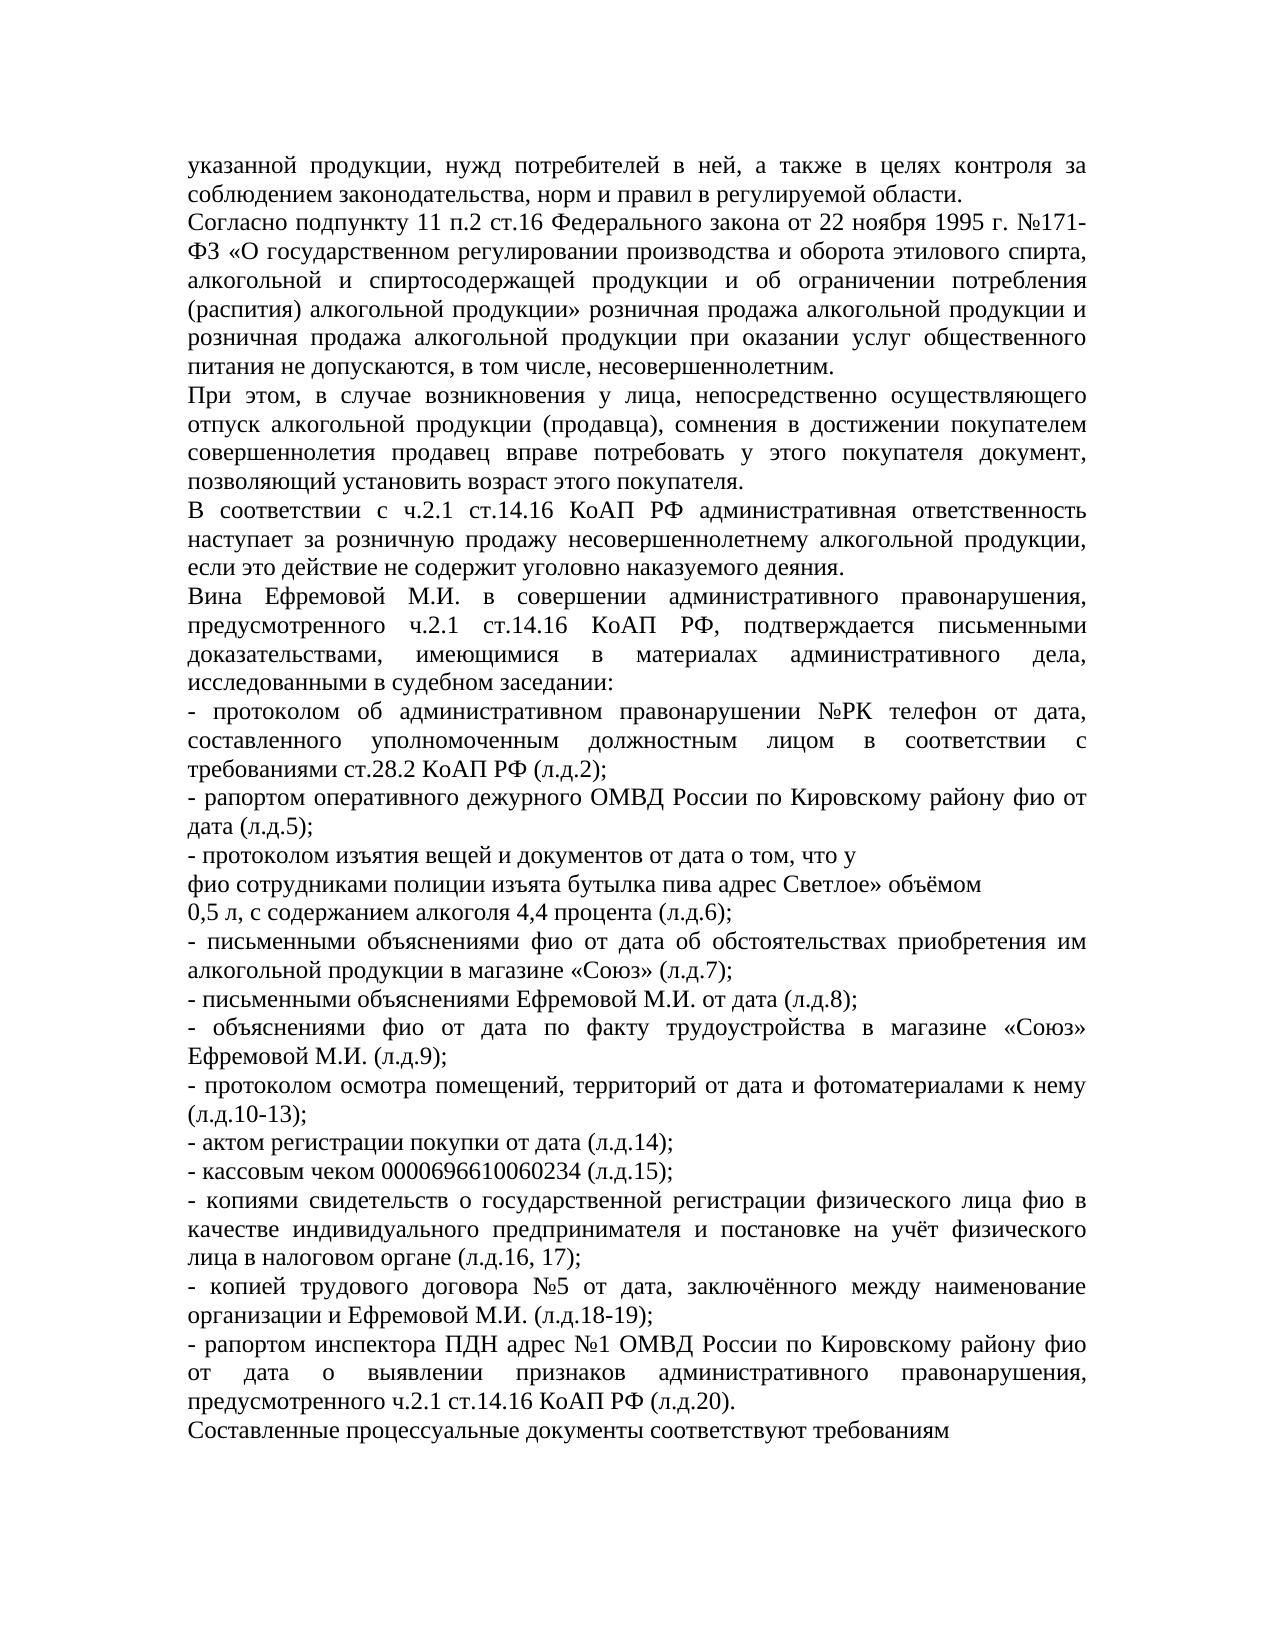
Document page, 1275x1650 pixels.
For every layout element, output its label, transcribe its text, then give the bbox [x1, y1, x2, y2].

text - письменными объяснениями Ефремовой М.И. от дата (л.д.8); [187, 984, 1087, 1012]
text - актом регистрации покупки от дата (л.д.14); [187, 1127, 1087, 1156]
text - протоколом изъятия вещей и документов от дата о том, что у [187, 840, 1087, 869]
text - письменными объяснениями фио от дата об обстоятельствах приобретения им алкогольной продукции в магазине «Союз» (л.д.7); [187, 926, 1087, 984]
text Согласно подпункту 11 п.2 ст.16 Федерального закона от 22 ноября 1995 г. №171-ФЗ «О государственном регулировании производства и оборота этилового спирта, алкогольной и спиртосодержащей продукции и об ограничении потребления (распития) алкогольной продукции» розничная продажа алкогольной продукции и розничная продажа алкогольной продукции при оказании услуг общественного питания не допускаются, в том числе, несовершеннолетним. [187, 207, 1087, 380]
text Вина Ефремовой М.И. в совершении административного правонарушения, предусмотренного ч.2.1 ст.14.16 КоАП РФ, подтверждается письменными доказательствами, имеющимися в материалах административного дела, исследованными в судебном заседании: [187, 581, 1087, 696]
text Составленные процессуальные документы соответствуют требованиям [187, 1415, 1087, 1444]
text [187, 150, 1087, 207]
text При этом, в случае возникновения у лица, непосредственно осуществляющего отпуск алкогольной продукции (продавца), сомнения в достижении покупателем совершеннолетия продавец вправе потребовать у этого покупателя документ, позволяющий установить возраст этого покупателя. [187, 380, 1087, 495]
text фио сотрудниками полиции изъята бутылка пива адрес Светлое» объёмом [187, 869, 1087, 897]
text - копией трудового договора №5 от дата, заключённого между наименование организации и Ефремовой М.И. (л.д.18-19); [187, 1271, 1087, 1329]
text - рапортом оперативного дежурного ОМВД России по Кировскому району фио от дата (л.д.5); [187, 782, 1087, 840]
text 0,5 л, с содержанием алкоголя 4,4 процента (л.д.6); [187, 897, 1087, 926]
text - объяснениями фио от дата по факту трудоустройства в магазине «Союз» Ефремовой М.И. (л.д.9); [187, 1012, 1087, 1070]
text - копиями свидетельств о государственной регистрации физического лица фио в качестве индивидуального предпринимателя и постановке на учёт физического лица в налоговом органе (л.д.16, 17); [187, 1185, 1087, 1271]
text В соответствии с ч.2.1 ст.14.16 КоАП РФ административная ответственность наступает за розничную продажу несовершеннолетнему алкогольной продукции, если это действие не содержит уголовно наказуемого деяния. [187, 495, 1087, 581]
text - рапортом инспектора ПДН адрес №1 ОМВД России по Кировскому району фио от дата о выявлении признаков административного правонарушения, предусмотренного ч.2.1 ст.14.16 КоАП РФ (л.д.20). [187, 1329, 1087, 1415]
text - протоколом об административном правонарушении №РК телефон от дата, составленного уполномоченным должностным лицом в соответствии с требованиями ст.28.2 КоАП РФ (л.д.2); [187, 696, 1087, 782]
text - кассовым чеком 0000696610060234 (л.д.15); [187, 1156, 1087, 1185]
text - протоколом осмотра помещений, территорий от дата и фотоматериалами к нему (л.д.10-13); [187, 1070, 1087, 1127]
